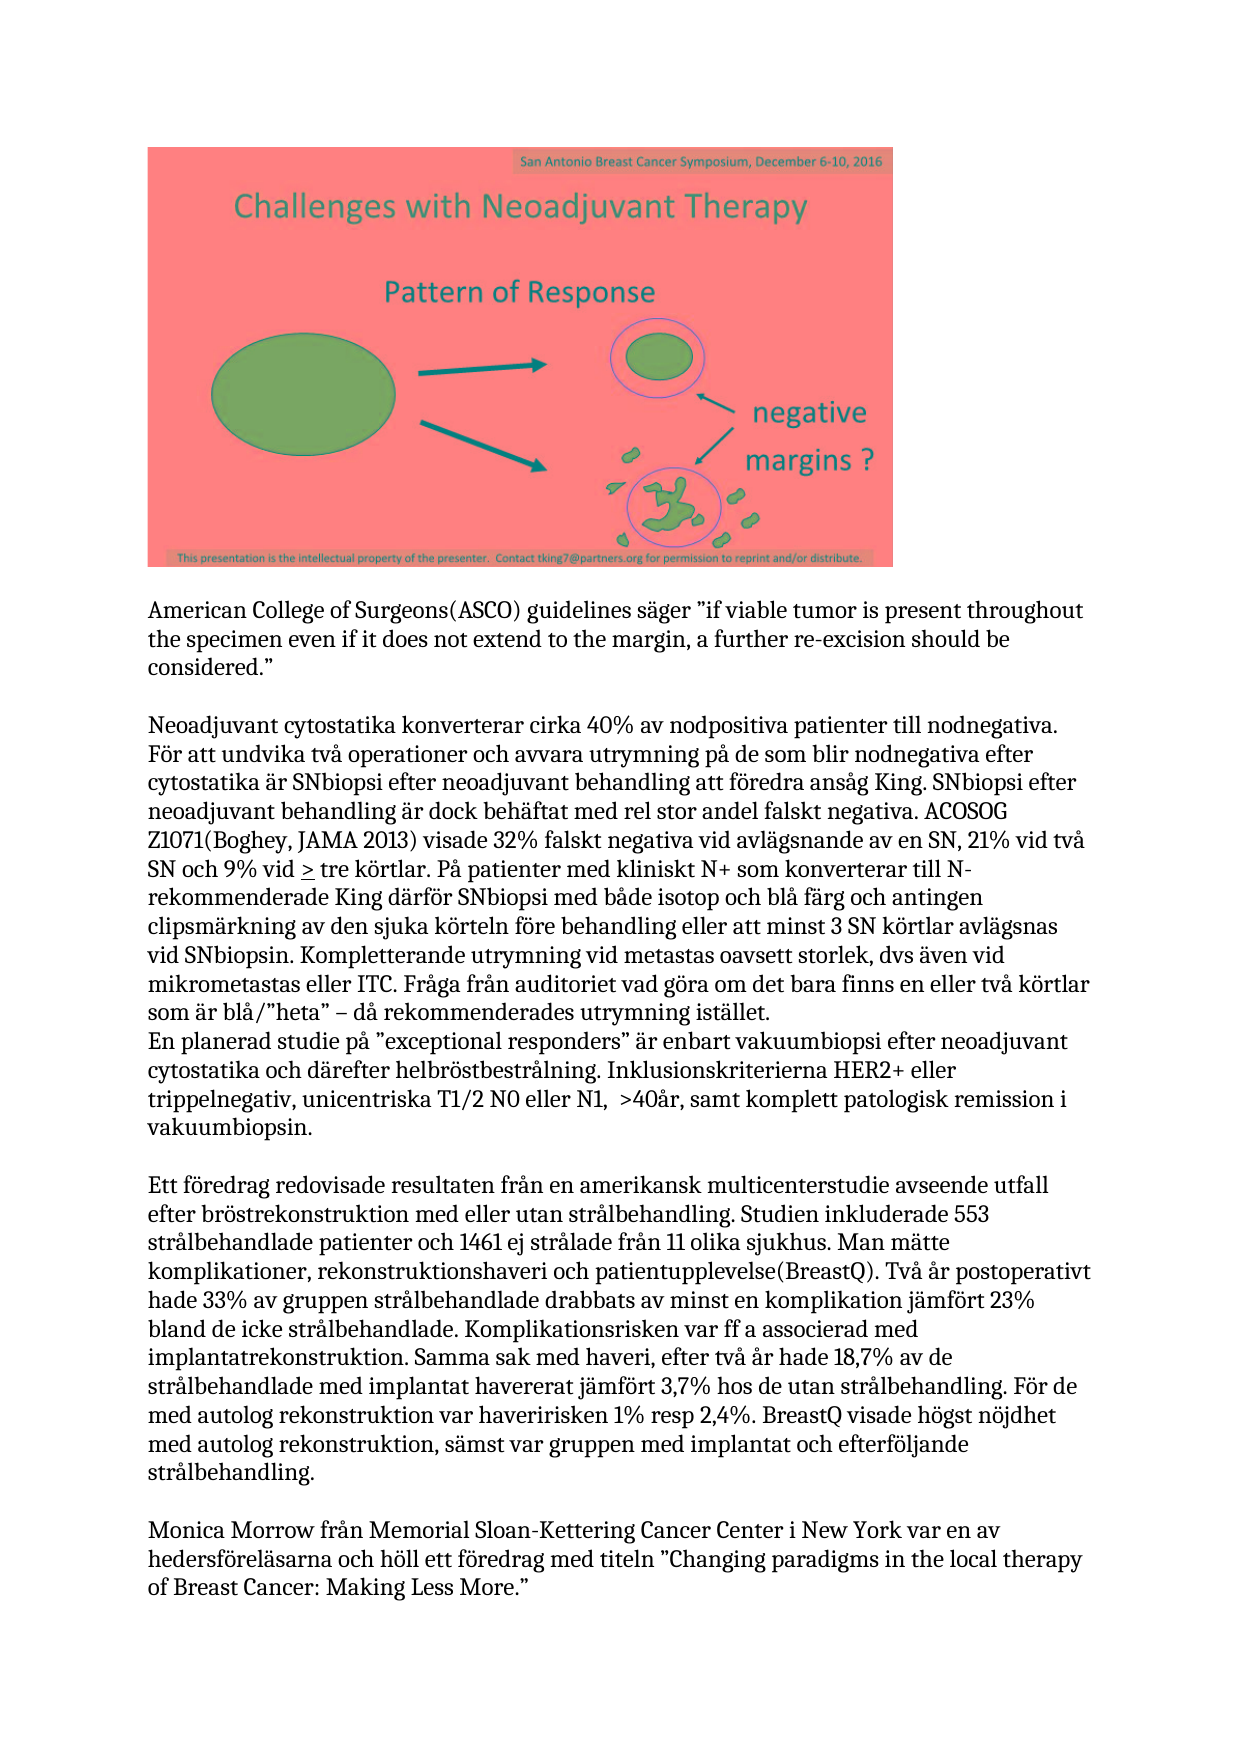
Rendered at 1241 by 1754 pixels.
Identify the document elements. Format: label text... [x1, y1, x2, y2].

text American College of Surgeons(ASCO) guidelines säger ”if viable tumor is present throughout the specimen even if it does not extend to the margin, a further re-excision should be considered.” [148, 596, 1093, 682]
text En planerad studie på ”exceptional responders” är enbart vakuumbiopsi efter neoadjuvant cytostatika och därefter helbröstbestrålning. Inklusionskriterierna HER2+ eller trippelnegativ, unicentriska T1/2 N0 eller N1, >40år, samt komplett patologisk remission i vakuumbiopsin. [148, 1027, 1093, 1142]
text Ett föredrag redovisade resultaten från en amerikansk multicenterstudie avseende utfall efter bröstrekonstruktion med eller utan strålbehandling. Studien inkluderade 553 strålbehandlade patienter och 1461 ej strålade från 11 olika sjukhus. Man mätte komplikationer, rekonstruktionshaveri och patientupplevelse(BreastQ). Två år postoperativt hade 33% av gruppen strålbehandlade drabbats av minst en komplikation jämfört 23% bland de icke strålbehandlade. Komplikationsrisken var ff a associerad med implantatrekonstruktion. Samma sak med haveri, efter två år hade 18,7% av de strålbehandlade med implantat havererat jämfört 3,7% hos de utan strålbehandling. För de med autolog rekonstruktion var haveririsken 1% resp 2,4%. BreastQ visade högst nöjdhet med autolog rekonstruktion, sämst var gruppen med implantat och efterföljande strålbehandling. [148, 1171, 1093, 1487]
text För att undvika två operationer och avvara utrymning på de som blir nodnegativa efter cytostatika är SNbiopsi efter neoadjuvant behandling att föredra ansåg King. SNbiopsi efter neoadjuvant behandling är dock behäftat med rel stor andel falskt negativa. ACOSOG Z1071(Boghey, JAMA 2013) visade 32% falskt negativa vid avlägsnande av en SN, 21% vid två SN och 9% vid > tre körtlar. På patienter med kliniskt N+ som konverterar till N- rekommenderade King därför SNbiopsi med både isotop och blå färg och antingen clipsmärkning av den sjuka körteln före behandling eller att minst 3 SN körtlar avlägsnas vid SNbiopsin. Kompletterande utrymning vid metastas oavsett storlek, dvs även vid mikrometastas eller ITC. Fråga från auditoriet vad göra om det bara finns en eller två körtlar som är blå/”heta” – då rekommenderades utrymning istället. [148, 739, 1093, 1027]
picture [147, 147, 894, 567]
text Monica Morrow från Memorial Sloan-Kettering Cancer Center i New York var en av hedersföreläsarna och höll ett föredrag med titeln ”Changing paradigms in the local therapy of Breast Cancer: Making Less More.” [148, 1516, 1093, 1602]
text Neoadjuvant cytostatika konverterar cirka 40% av nodpositiva patienter till nodnegativa. [148, 711, 1093, 739]
